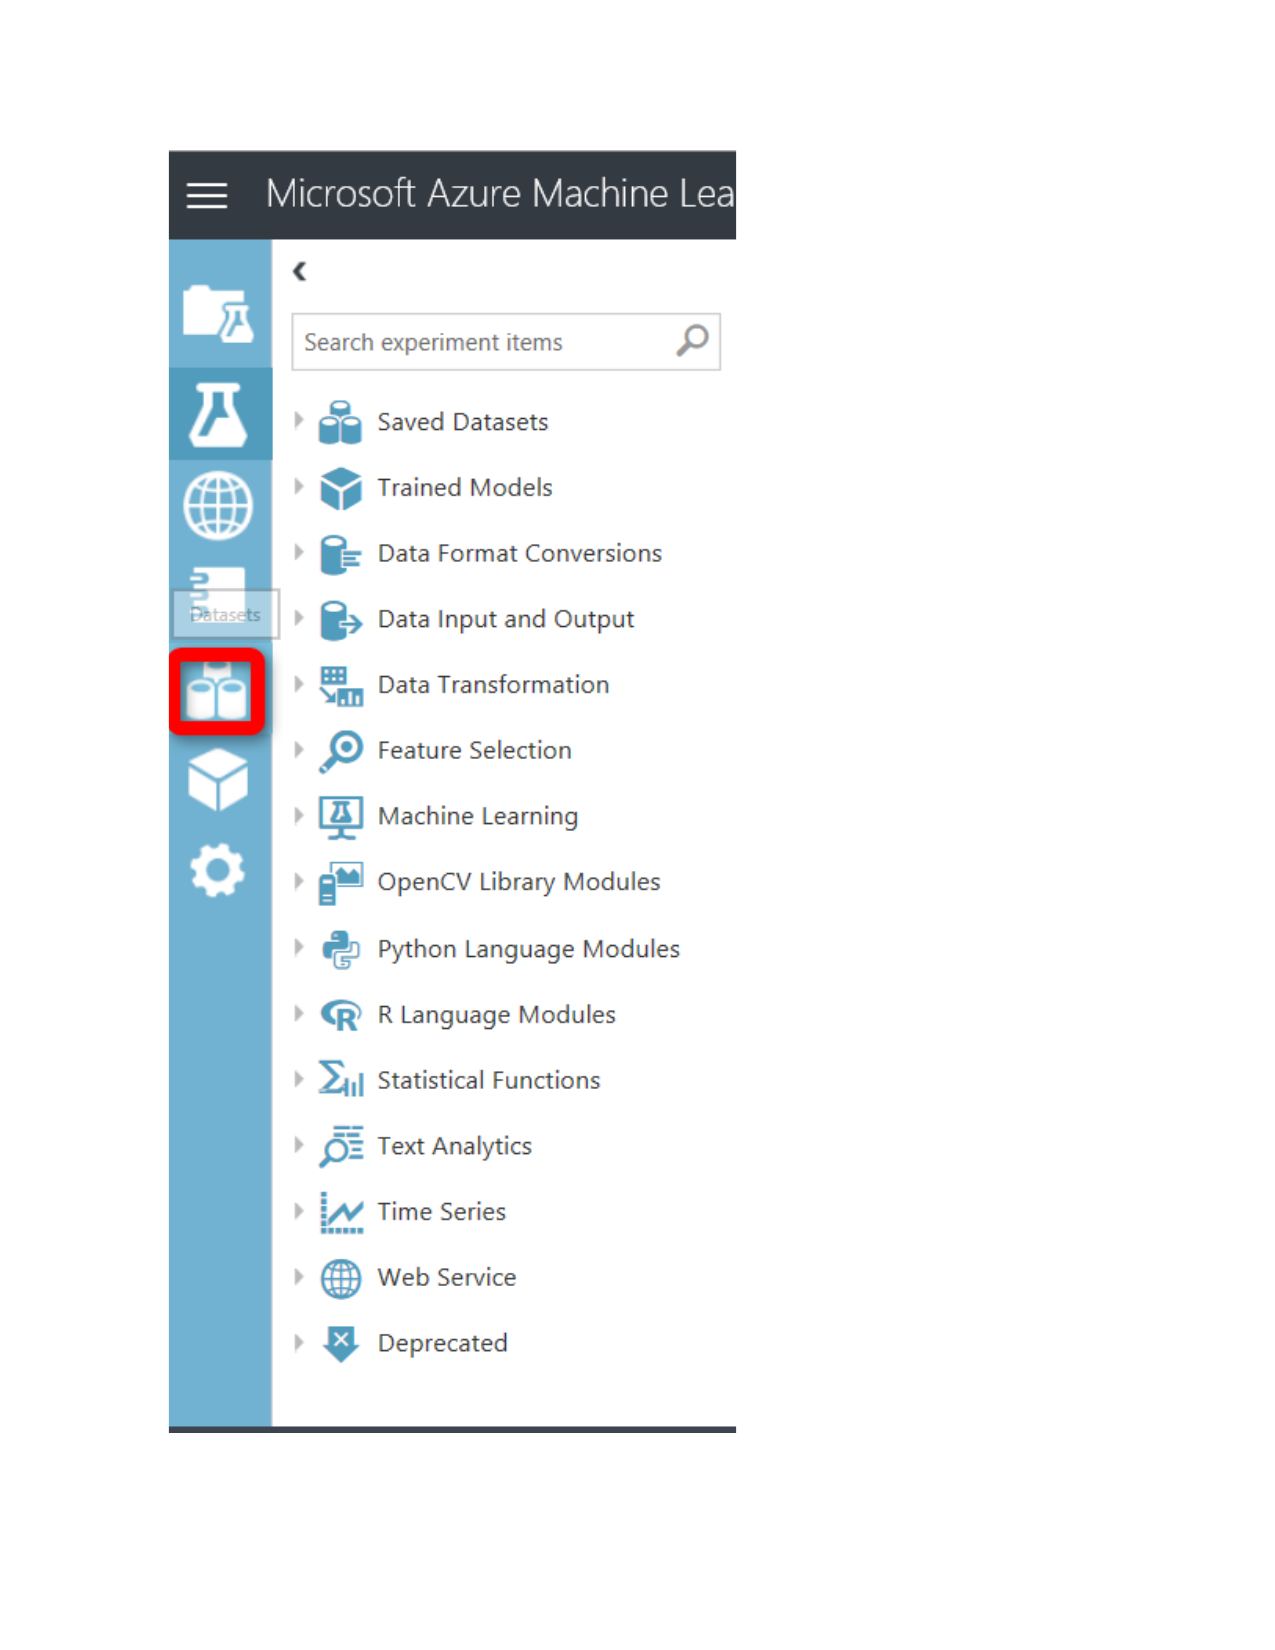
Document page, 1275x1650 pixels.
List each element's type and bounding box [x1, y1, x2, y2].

picture [168, 150, 737, 1433]
